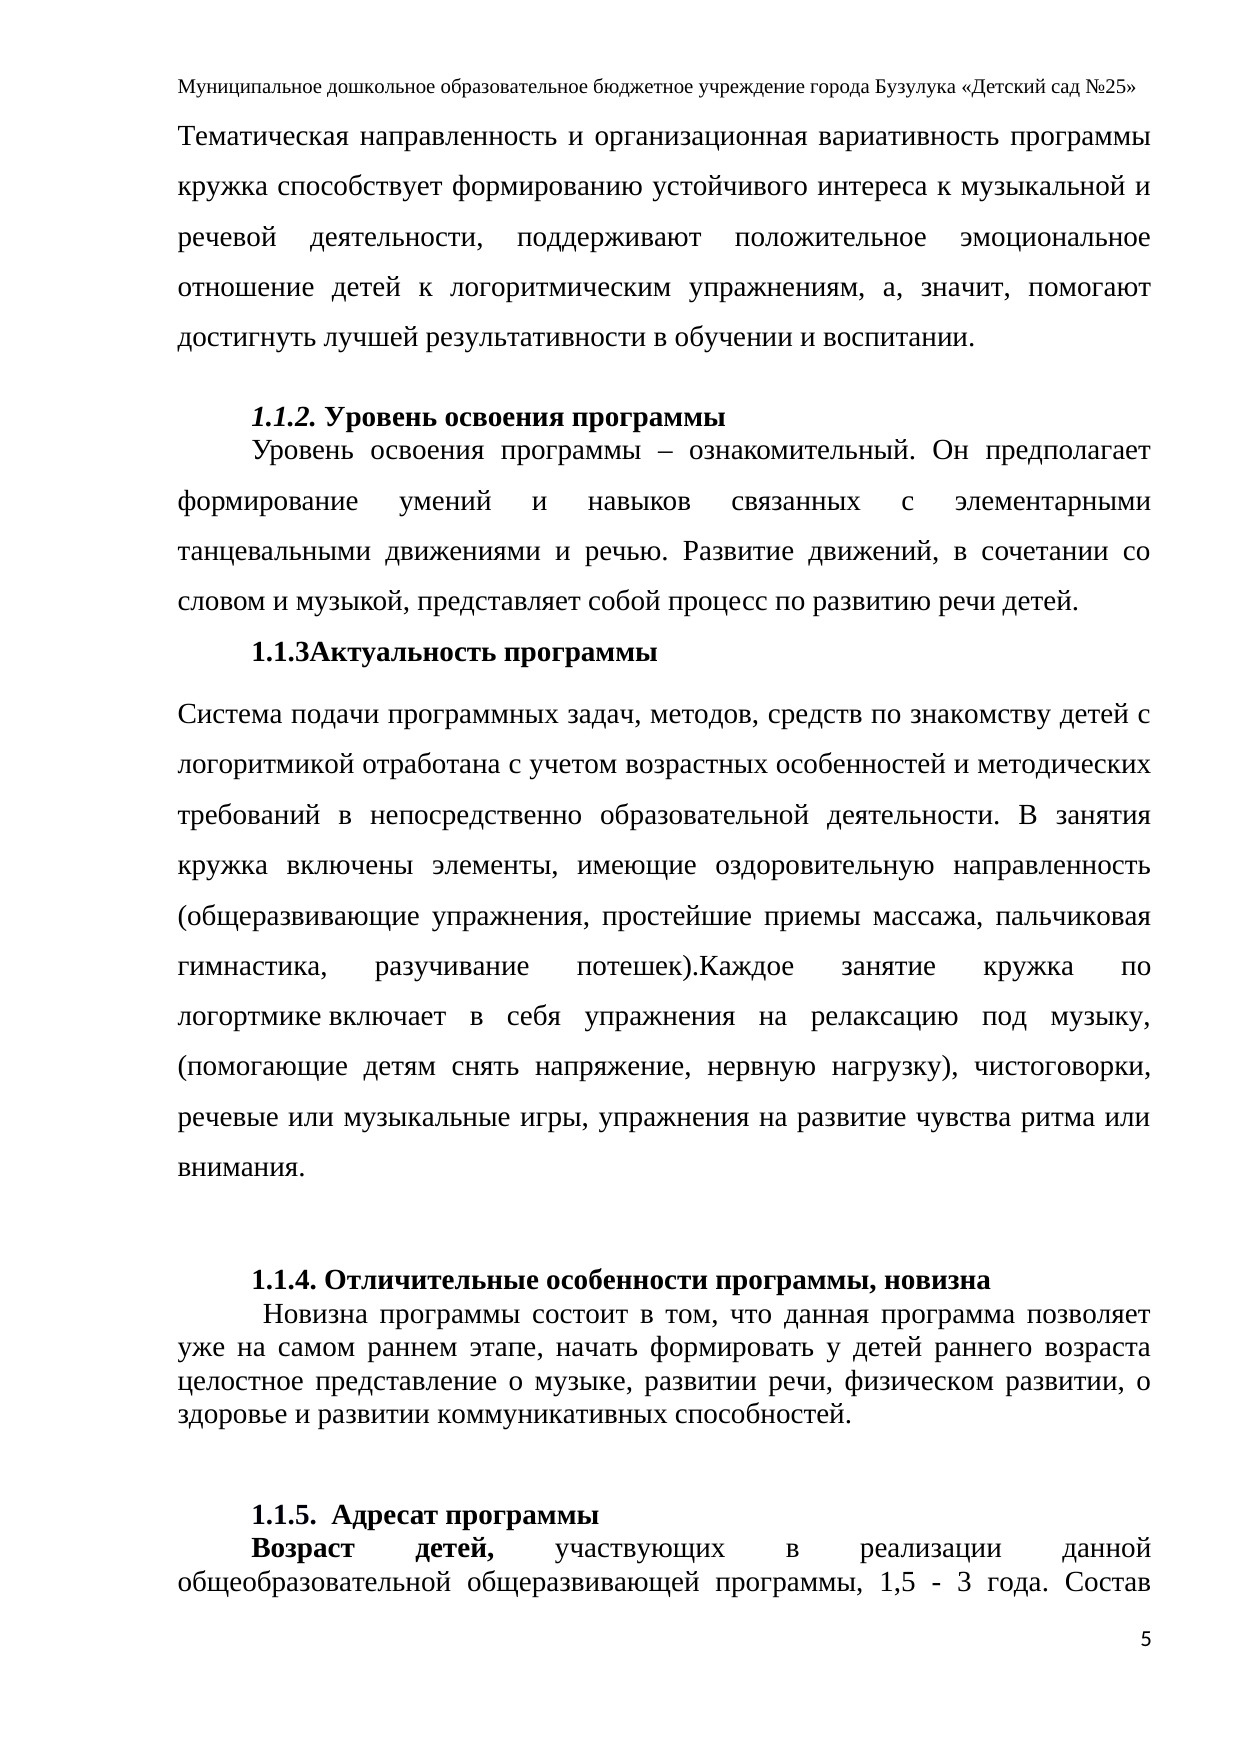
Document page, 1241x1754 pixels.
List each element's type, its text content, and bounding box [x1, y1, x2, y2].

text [177, 1531, 1152, 1598]
text 1.1.3Актуальность программы [177, 634, 1152, 667]
text Новизна программы состоит в том, что данная программа позволяет уже на самом раннем этапе, начать формировать у детей раннего возраста целостное представление о музыке, развитии речи, физическом развитии, о здоровье и развитии коммуникативных способностей. [177, 1296, 1152, 1430]
text Система подачи программных задач, методов, средств по знакомству детей с логоритмикой отработана с учетом возрастных особенностей и методических требований в непосредственно образовательной деятельности. В занятия кружка включены элементы, имеющие оздоровительную направленность (общеразвивающие упражнения, простейшие приемы массажа, пальчиковая гимнастика, разучивание потешек).Каждое занятие кружка по логортмике включает в себя упражнения на релаксацию под музыку, (помогающие детям снять напряжение, нервную нагрузку), чистоговорки, речевые или музыкальные игры, упражнения на развитие чувства ритма или внимания. [177, 696, 1152, 1183]
text Тематическая направленность и организационная вариативность программы кружка способствует формированию устойчивого интереса к музыкальной и речевой деятельности, поддерживают положительное эмоциональное отношение детей к логоритмическим упражнениям, а, значит, помогают достигнуть лучшей результативности в обучении и воспитании. [177, 118, 1152, 353]
text 1.1.2. Уровень освоения программы [177, 399, 1152, 432]
text 1.1.5. Адресат программы [177, 1497, 1152, 1531]
text 1.1.4. Отличительные особенности программы, новизна [177, 1262, 1152, 1296]
list Уровень освоения программы – ознакомительный. Он предполагает формирование умений и навыков связанных с элементарными танцевальными движениями и речью. Развитие движений, в сочетании со словом и музыкой, представляет собой процесс по развитию речи детей. [177, 432, 1152, 617]
